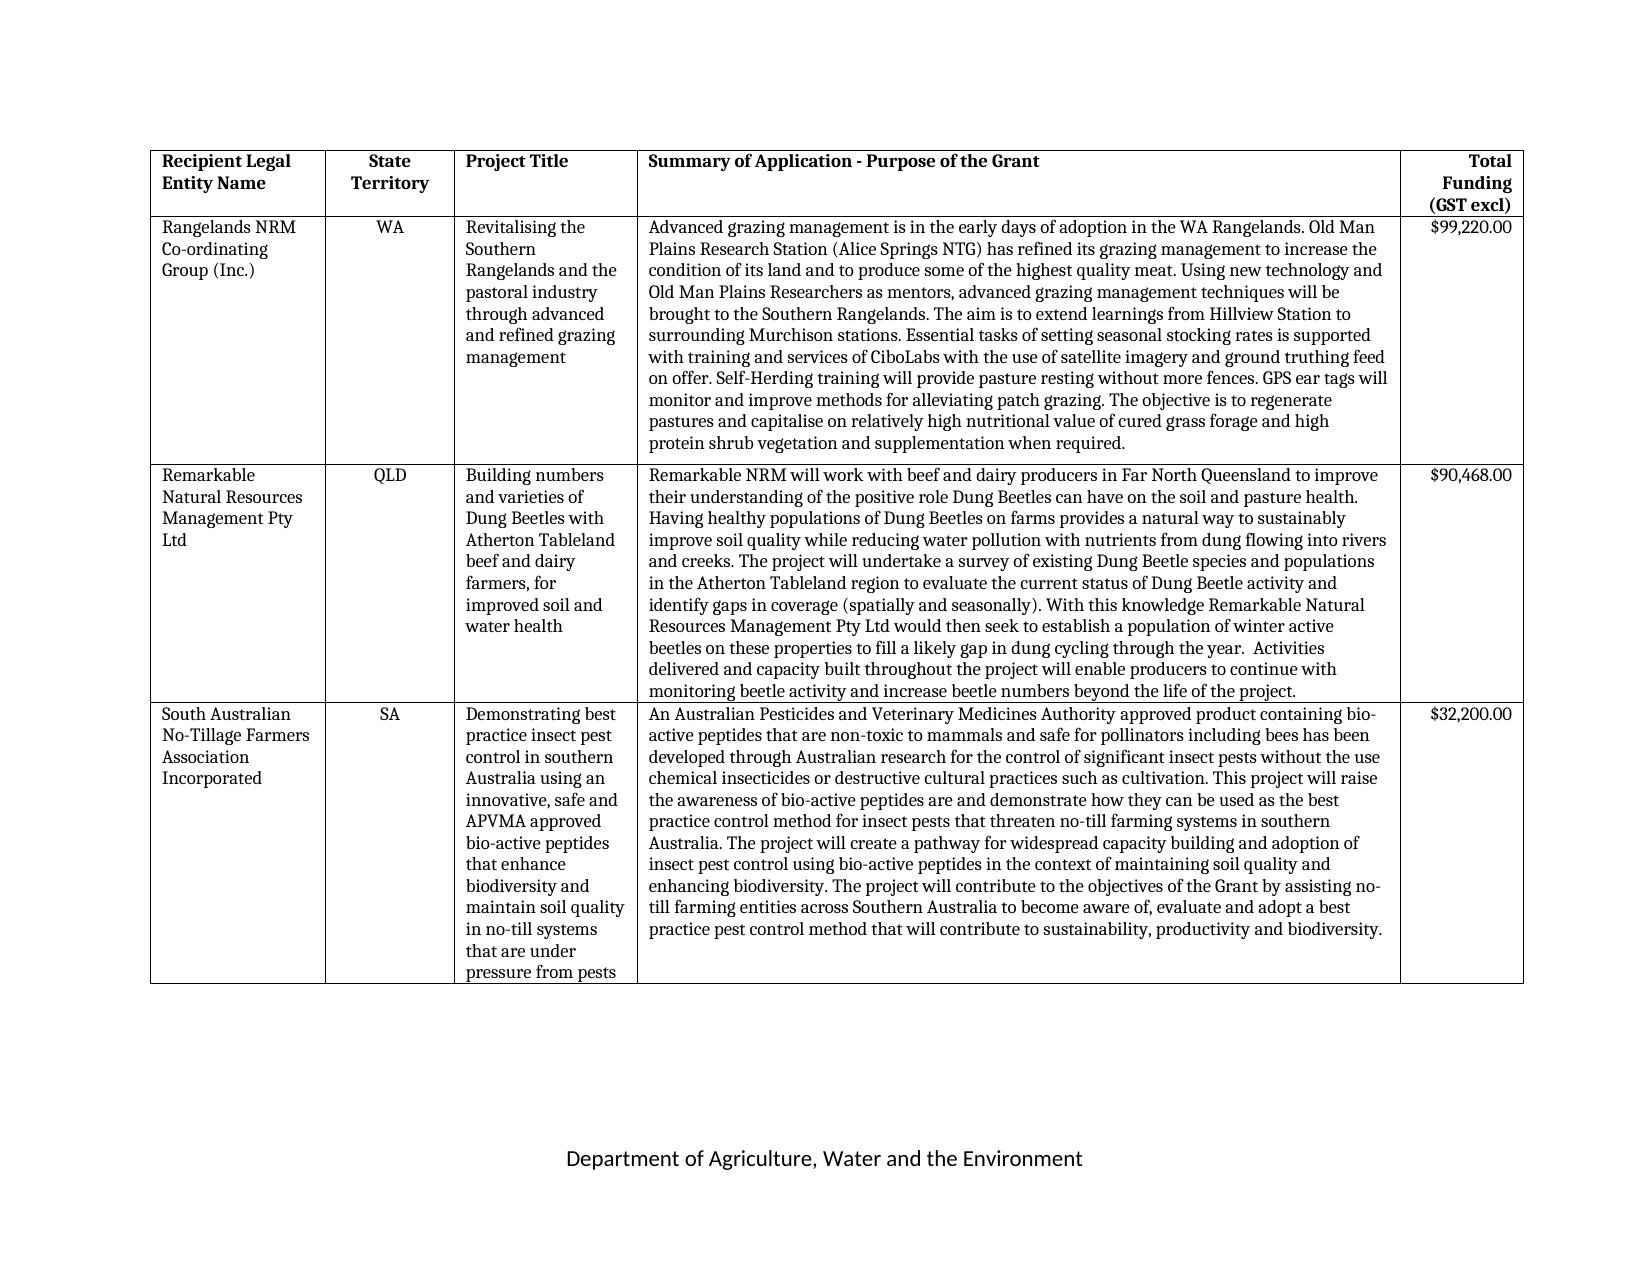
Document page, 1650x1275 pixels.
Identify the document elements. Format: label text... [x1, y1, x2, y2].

table_cell $90,468.00 [1401, 465, 1523, 702]
table_cell Rangelands NRM Co-ordinating Group (Inc.) [151, 217, 325, 464]
table_cell Advanced grazing management is in the early days of adoption in the WA Rangelands. Old Man Plains Research Station (Alice Springs NTG) has refined its grazing management to increase the condition of its land and to produce some of the highest quality meat. Using new technology and Old Man Plains Researchers as mentors, advanced grazing management techniques will be brought to the Southern Rangelands. The aim is to extend learnings from Hillview Station to surrounding Murchison stations. Essential tasks of setting seasonal stocking rates is supported with training and services of CiboLabs with the use of satellite imagery and ground truthing feed on offer. Self-Herding training will provide pasture resting without more fences. GPS ear tags will monitor and improve methods for alleviating patch grazing. The objective is to regenerate pastures and capitalise on relatively high nutritional value of cured grass forage and high protein shrub vegetation and supplementation when required. [638, 217, 1400, 464]
table_cell SA [326, 703, 454, 983]
table_cell QLD [326, 465, 454, 702]
table_header Project Title [455, 151, 637, 216]
table_cell Demonstrating best practice insect pest control in southern Australia using an innovative, safe and APVMA approved bio-active peptides that enhance biodiversity and maintain soil quality in no-till systems that are under pressure from pests [455, 703, 637, 983]
table_cell WA [326, 217, 454, 464]
table_header Recipient Legal Entity Name [151, 151, 325, 216]
table_cell Remarkable Natural Resources Management Pty Ltd [151, 465, 325, 702]
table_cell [151, 703, 325, 983]
table_cell Revitalising the Southern Rangelands and the pastoral industry through advanced and refined grazing management [455, 217, 637, 464]
table_cell $99,220.00 [1401, 217, 1523, 464]
table_header Summary of Application - Purpose of the Grant [638, 151, 1400, 216]
table_cell Building numbers and varieties of Dung Beetles with Atherton Tableland beef and dairy farmers, for improved soil and water health [455, 465, 637, 702]
table_cell $32,200.00 [1401, 703, 1523, 983]
table_header State Territory [326, 151, 454, 216]
table_header Total Funding (GST excl) [1401, 151, 1523, 216]
table_cell An Australian Pesticides and Veterinary Medicines Authority approved product containing bio-active peptides that are non-toxic to mammals and safe for pollinators including bees has been developed through Australian research for the control of significant insect pests without the use chemical insecticides or destructive cultural practices such as cultivation. This project will raise the awareness of bio-active peptides are and demonstrate how they can be used as the best practice control method for insect pests that threaten no-till farming systems in southern Australia. The project will create a pathway for widespread capacity building and adoption of insect pest control using bio-active peptides in the context of maintaining soil quality and enhancing biodiversity. The project will contribute to the objectives of the Grant by assisting no-till farming entities across Southern Australia to become aware of, evaluate and adopt a best practice pest control method that will contribute to sustainability, productivity and biodiversity. [638, 703, 1400, 983]
table_cell Remarkable NRM will work with beef and dairy producers in Far North Queensland to improve their understanding of the positive role Dung Beetles can have on the soil and pasture health. Having healthy populations of Dung Beetles on farms provides a natural way to sustainably improve soil quality while reducing water pollution with nutrients from dung flowing into rivers and creeks. The project will undertake a survey of existing Dung Beetle species and populations in the Atherton Tableland region to evaluate the current status of Dung Beetle activity and identify gaps in coverage (spatially and seasonally). With this knowledge Remarkable Natural Resources Management Pty Ltd would then seek to establish a population of winter active beetles on these properties to fill a likely gap in dung cycling through the year. Activities delivered and capacity built throughout the project will enable producers to continue with monitoring beetle activity and increase beetle numbers beyond the life of the project. [638, 465, 1400, 702]
